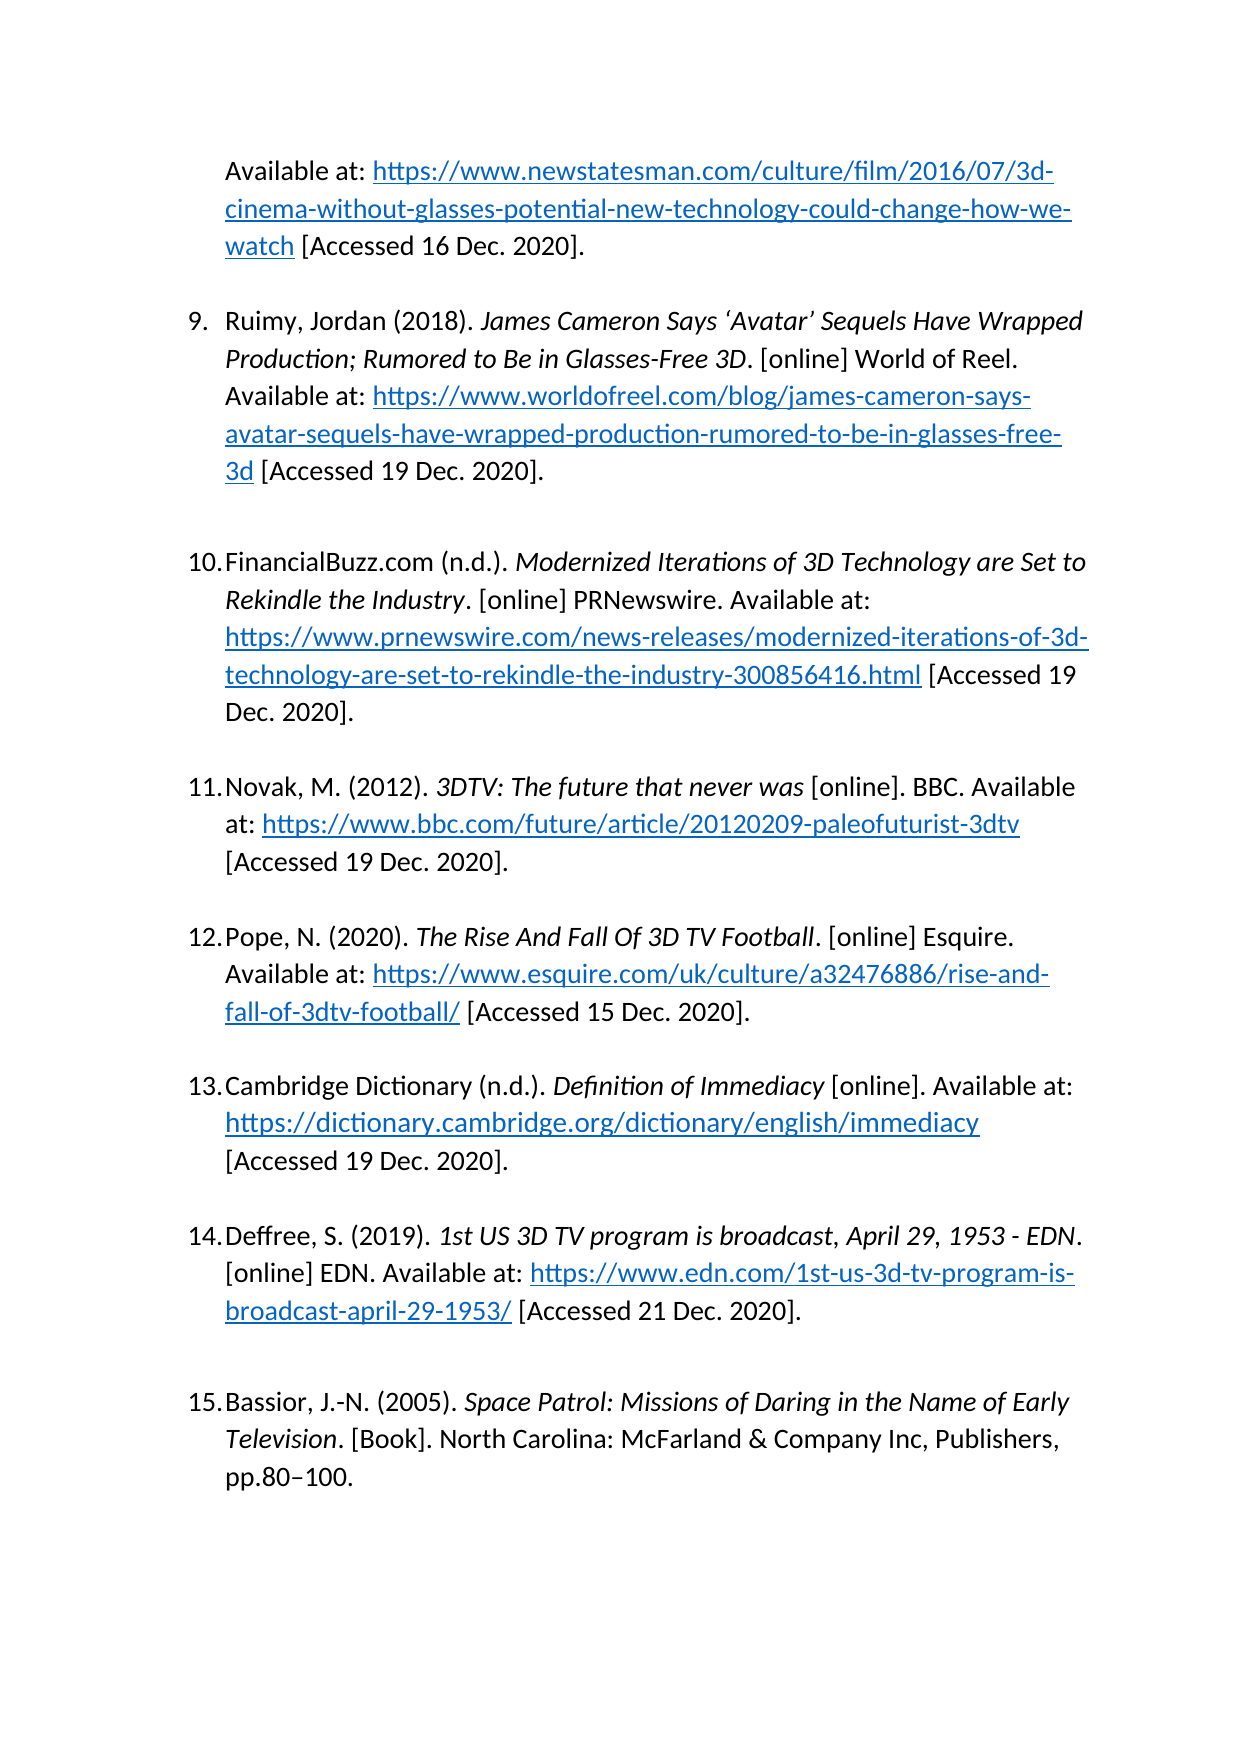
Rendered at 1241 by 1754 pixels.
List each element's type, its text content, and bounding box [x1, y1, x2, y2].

list Pope, N. (2020). The Rise And Fall Of 3D TV Football. [online] Esquire. Available at: https://www.esquire.com/uk/culture/a32476886/rise-and-fall-of-3dtv-football/ [Accessed 15 Dec. 2020]. [187, 915, 1090, 1028]
list Deffree, S. (2019). 1st US 3D TV program is broadcast, April 29, 1953 - EDN. [online] EDN. Available at: https://www.edn.com/1st-us-3d-tv-program-is-broadcast-april-29-1953/ [Accessed 21 Dec. 2020]. [187, 1214, 1090, 1327]
list FinancialBuzz.com (n.d.). Modernized Iterations of 3D Technology are Set to Rekindle the Industry. [online] PRNewswire. Available at: https://www.prnewswire.com/news-releases/modernized-iterations-of-3d-technology-are-set-to-rekindle-the-industry-300856416.html [Accessed 19 Dec. 2020]. [187, 541, 1090, 729]
list Bassior, J.-N. (2005). Space Patrol: Missions of Daring in the Name of Early Television. [Book]. North Carolina: McFarland & Company Inc, Publishers, pp.80–100. [187, 1381, 1090, 1493]
list Ruimy, Jordan (2018). James Cameron Says ‘Avatar’ Sequels Have Wrapped Production; Rumored to Be in Glasses-Free 3D. [online] World of Reel. Available at: https://www.worldofreel.com/blog/james-cameron-says-avatar-sequels-have-wrapped-production-rumored-to-be-in-glasses-free-3d [Accessed 19 Dec. 2020]. [187, 300, 1090, 487]
list Novak, M. (2012). 3DTV: The future that never was [online]. BBC. Available at: https://www.bbc.com/future/article/20120209-paleofuturist-3dtv [Accessed 19 Dec. 2020]. [187, 766, 1090, 878]
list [187, 150, 1090, 262]
list Cambridge Dictionary (n.d.). Definition of Immediacy [online]. Available at: https://dictionary.cambridge.org/dictionary/english/immediacy [Accessed 19 Dec. 2020]. [187, 1065, 1090, 1177]
